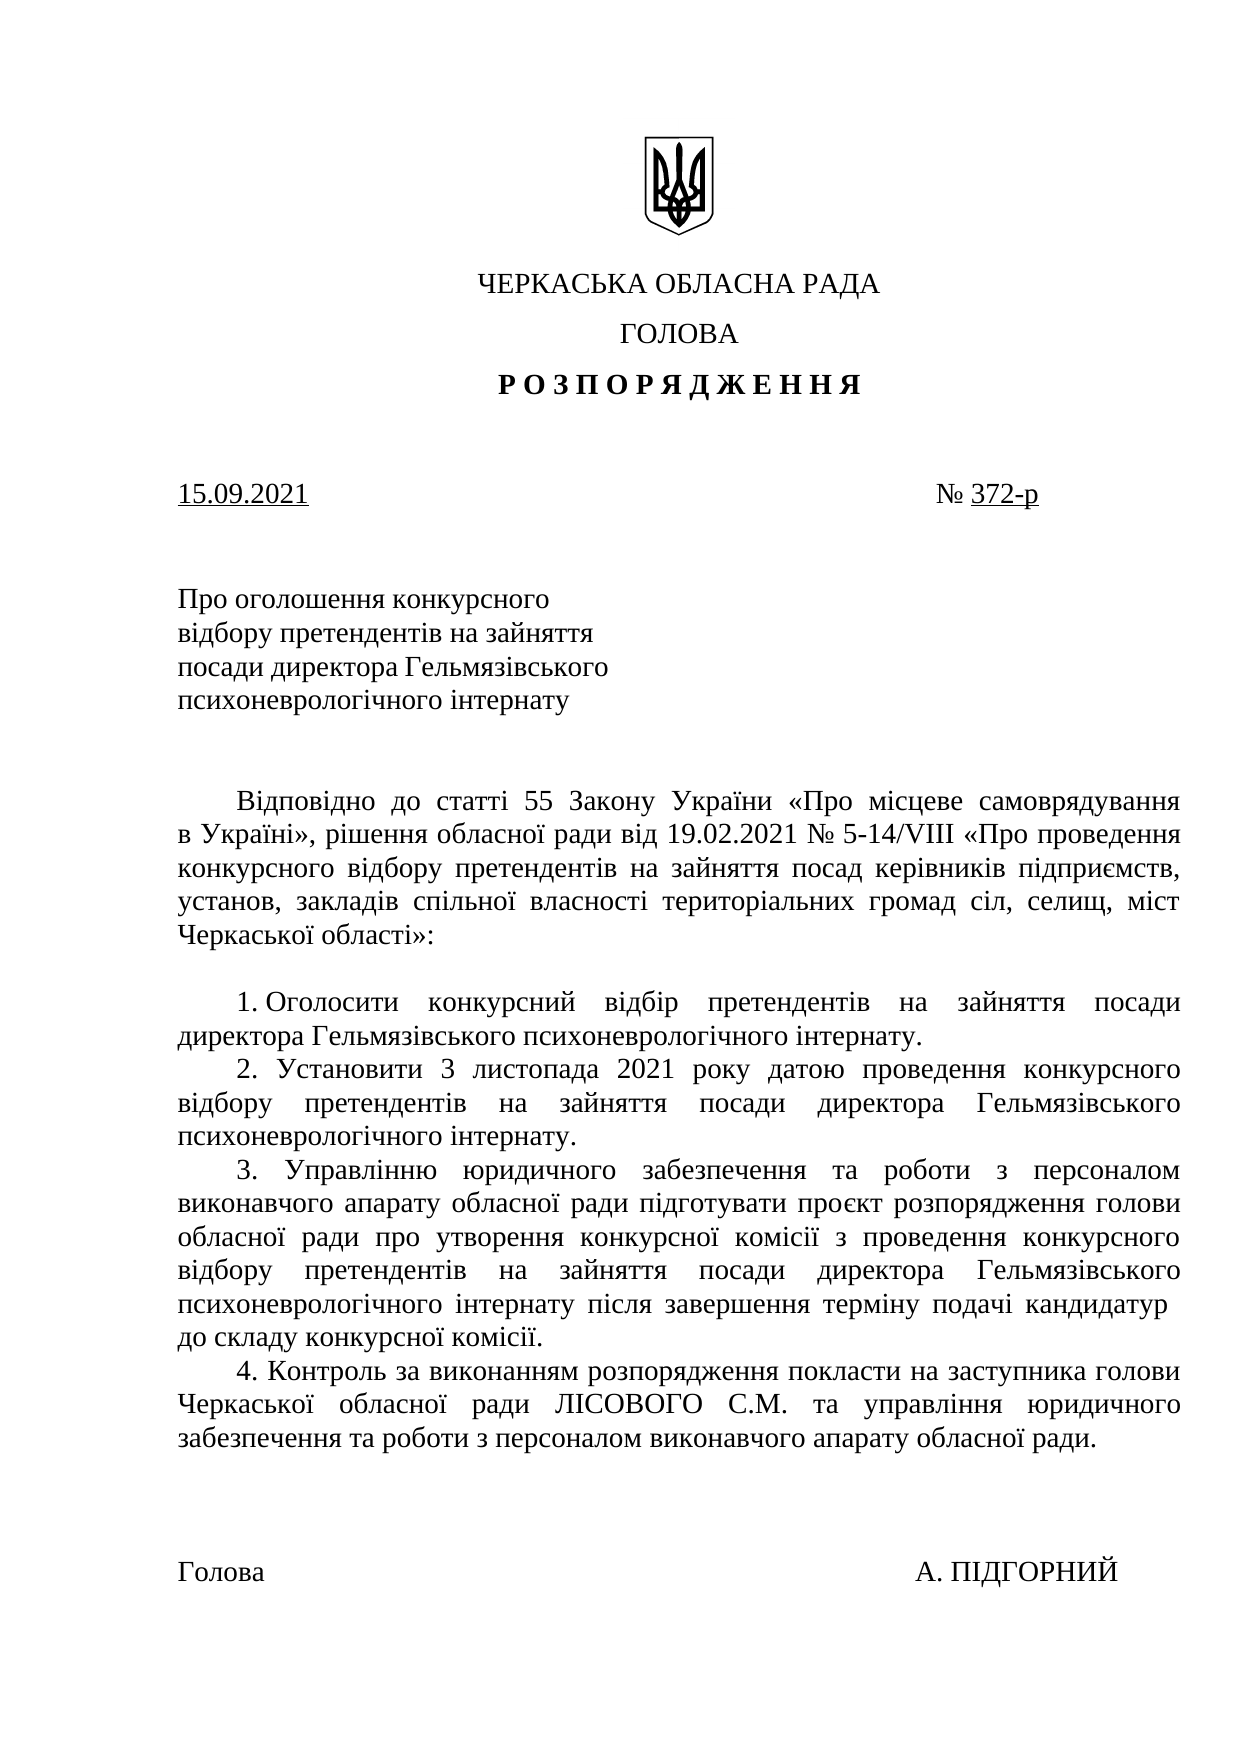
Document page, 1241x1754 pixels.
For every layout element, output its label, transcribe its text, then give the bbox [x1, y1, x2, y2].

text посади директора Гельмязівського [177, 649, 1181, 682]
text відбору претендентів на зайняття [177, 615, 1181, 649]
text Відповідно до статті 55 Закону України «Про місцеве самоврядування в Україні», рішення обласної ради від 19.02.2021 № 5-14/VІІІ «Про проведення конкурсного відбору претендентів на зайняття посад керівників підприємств, установ, закладів спільної власності територіальних громад сіл, селищ, міст Черкаської області»: [177, 783, 1181, 951]
text ГОЛОВА [177, 317, 1181, 350]
text ЧЕРКАСЬКА ОБЛАСНА РАДА [177, 266, 1181, 300]
text Р О З П О Р Я Д Ж Е Н Н Я [177, 367, 1181, 400]
text психоневрологічного інтернату [177, 682, 1181, 716]
text Голова А. ПІДГОРНИЙ [177, 1554, 1181, 1588]
picture [622, 118, 736, 254]
text 2. Установити 3 листопада 2021 року датою проведення конкурсного відбору претендентів на зайняття посади директора Гельмязівського психоневрологічного інтернату. [177, 1051, 1181, 1152]
text Про оголошення конкурсного [177, 582, 1181, 615]
text 1. Оголосити конкурсний відбір претендентів на зайняття посади директора Гельмязівського психоневрологічного інтернату. [177, 984, 1181, 1051]
text 15.09.2021 № 372-р [177, 476, 1181, 509]
text 4. Контроль за виконанням розпорядження покласти на заступника голови Черкаської обласної ради ЛІСОВОГО С.М. та управління юридичного забезпечення та роботи з персоналом виконавчого апарату обласної ради. [177, 1353, 1181, 1454]
text 3. Управлінню юридичного забезпечення та роботи з персоналом виконавчого апарату обласної ради підготувати проєкт розпорядження голови обласної ради про утворення конкурсної комісії з проведення конкурсного відбору претендентів на зайняття посади директора Гельмязівського психоневрологічного інтернату після завершення терміну подачі кандидатур до складу конкурсної комісії. [177, 1152, 1181, 1353]
